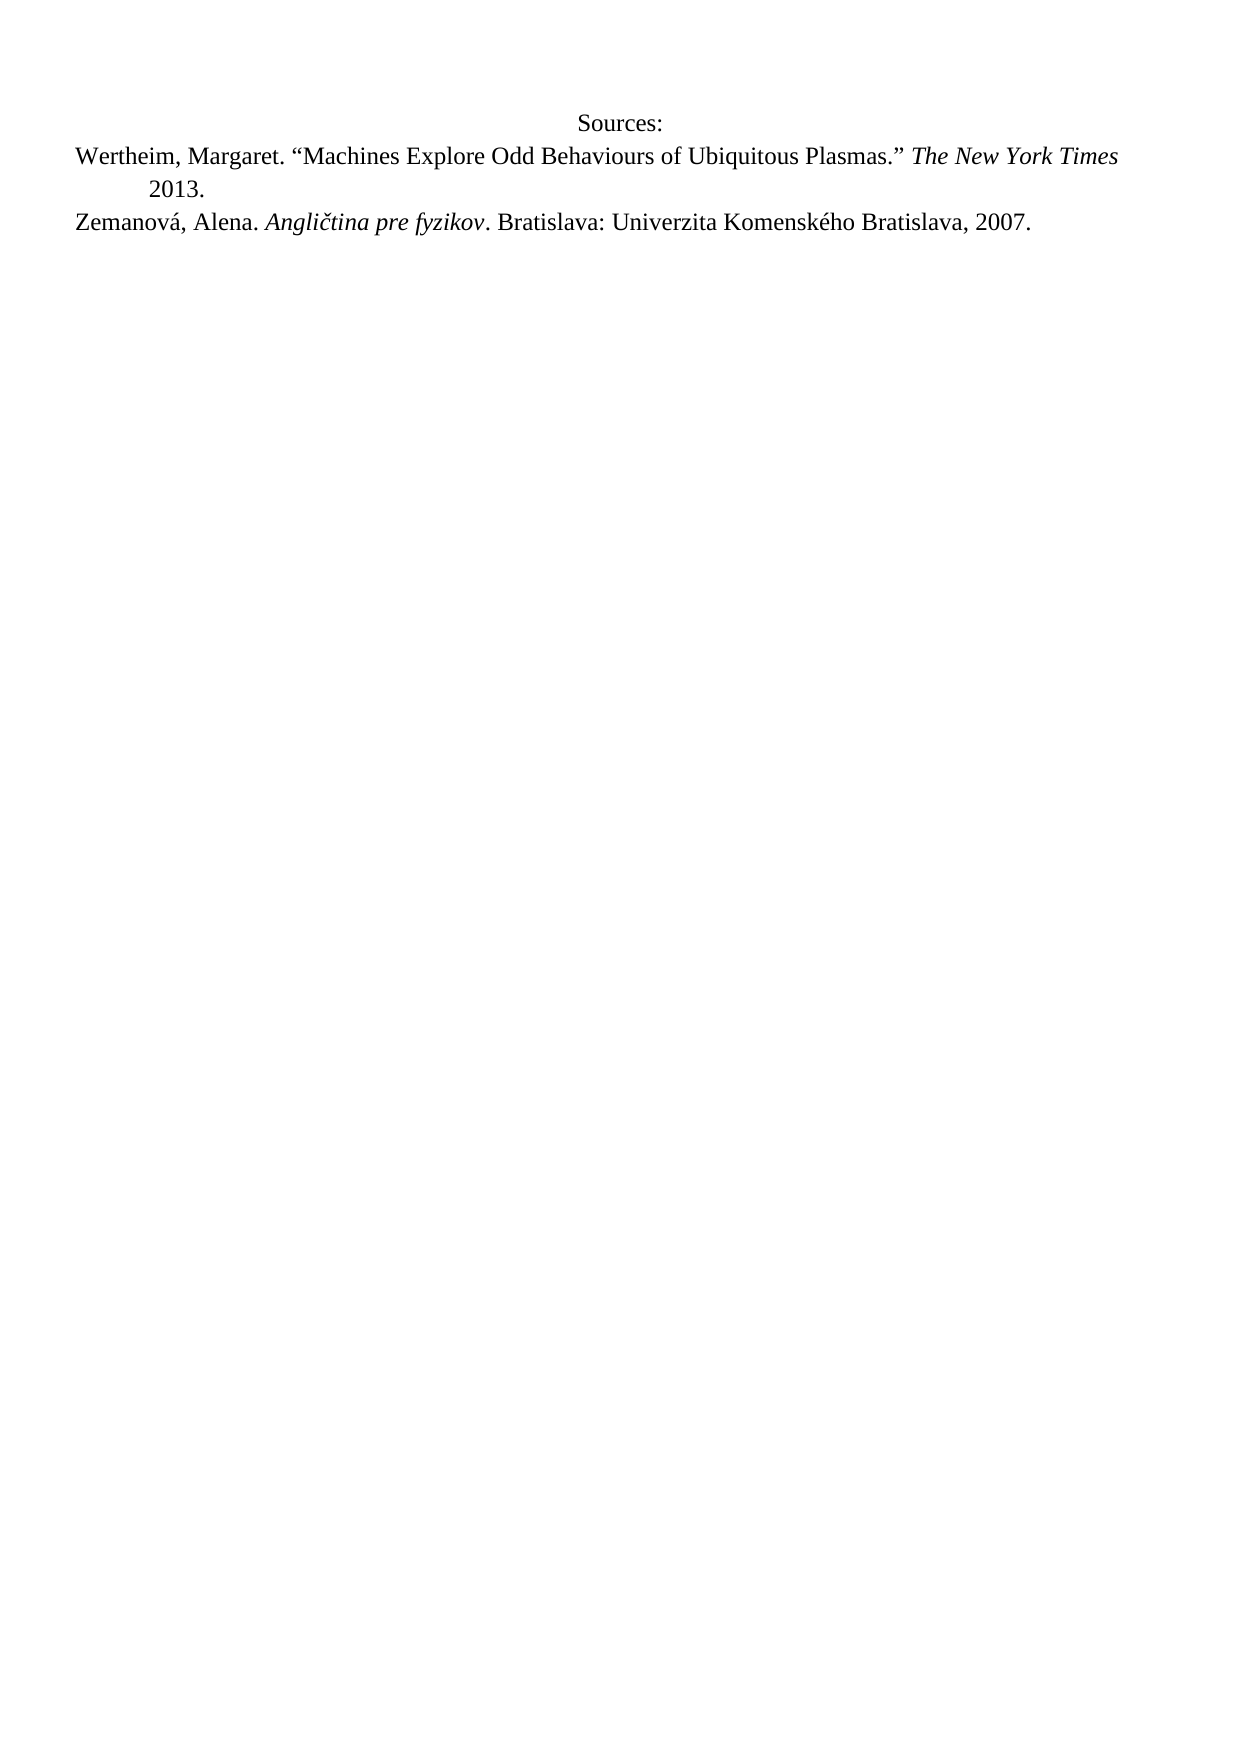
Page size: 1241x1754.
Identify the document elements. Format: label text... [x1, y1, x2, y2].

text Wertheim, Margaret. “Machines Explore Odd Behaviours of Ubiquitous Plasmas.” The New York Times [75, 141, 1165, 170]
text 2013. [75, 174, 1165, 203]
text Zemanová, Alena. Angličtina pre fyzikov. Bratislava: Univerzita Komenského Bratislava, 2007. [75, 207, 1165, 236]
text Sources: [75, 108, 1165, 137]
